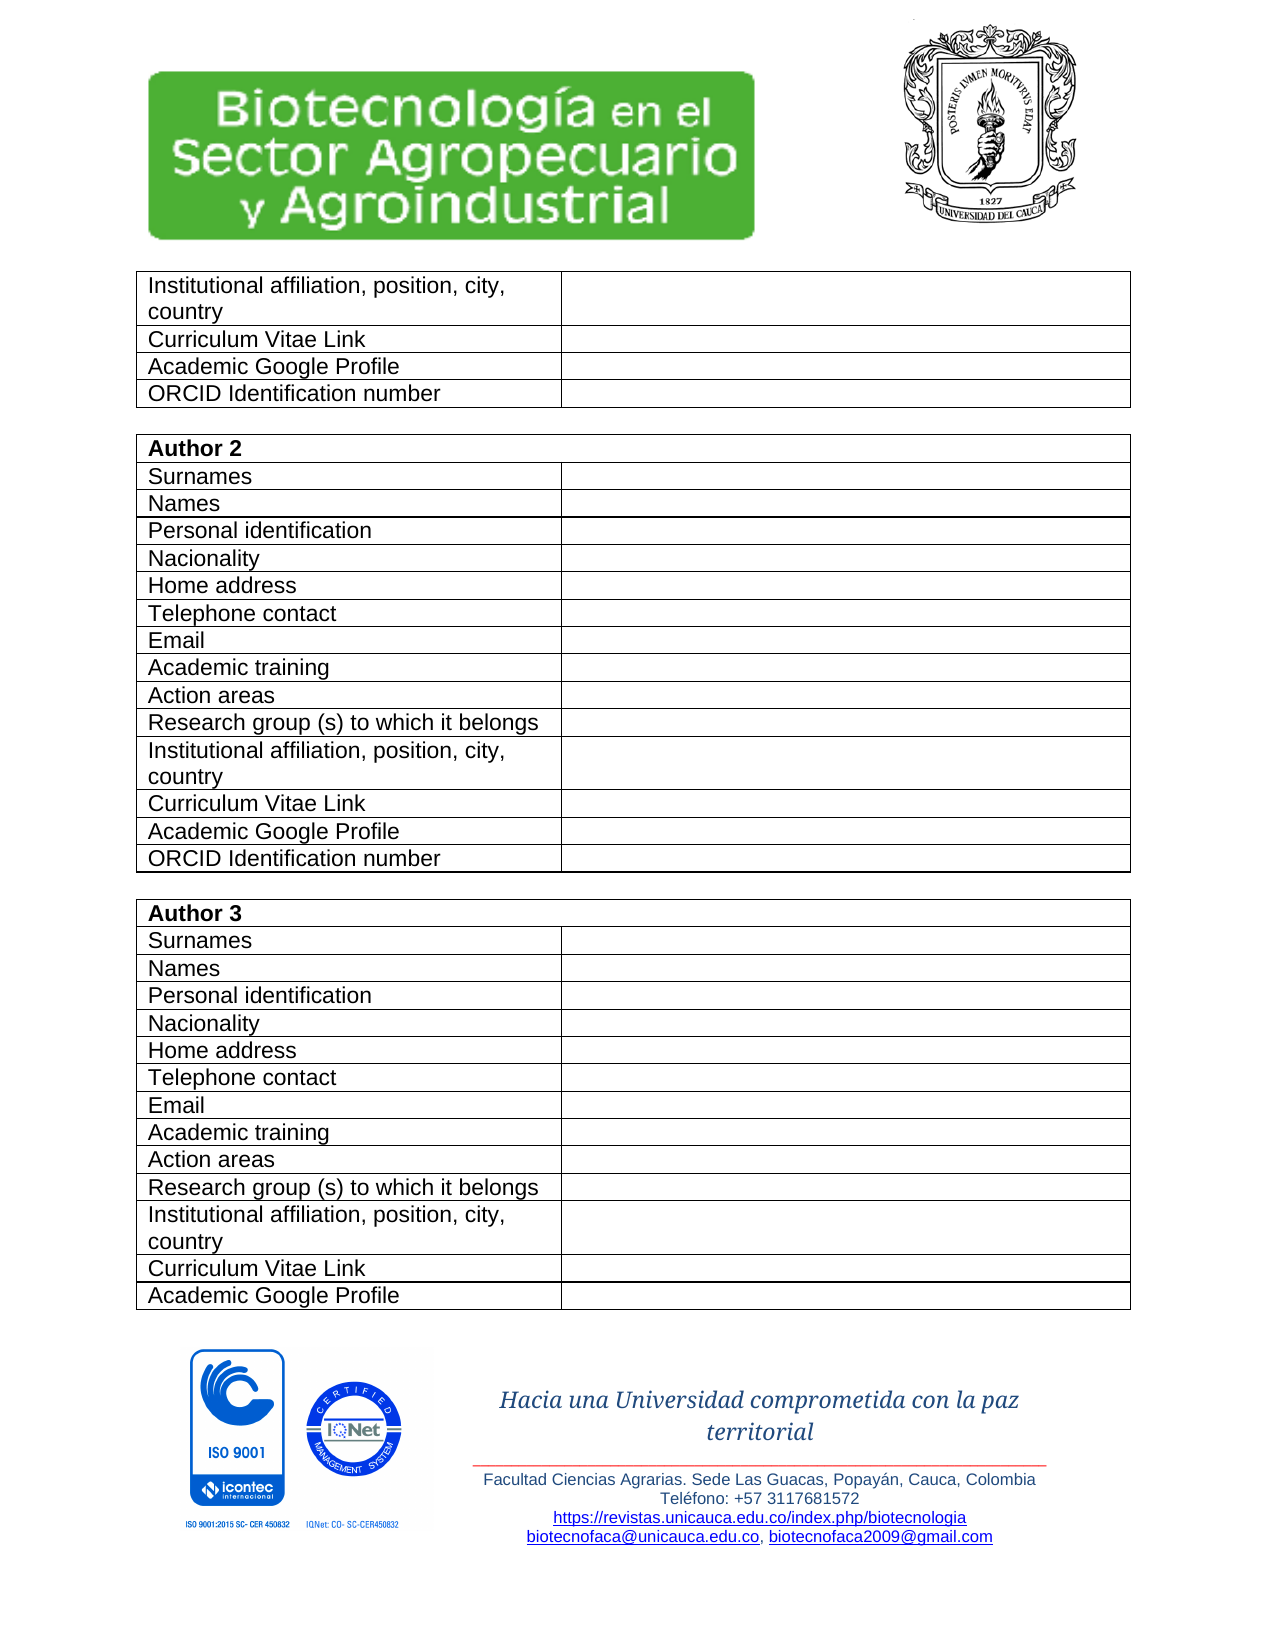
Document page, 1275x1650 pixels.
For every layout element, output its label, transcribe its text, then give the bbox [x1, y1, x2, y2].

table_cell [562, 1201, 1130, 1254]
table_cell [562, 1255, 1130, 1281]
table_cell Curriculum Vitae Link [137, 790, 561, 817]
table_cell [562, 682, 1130, 708]
table_cell Academic Google Profile [137, 1283, 561, 1309]
table_cell Nacionality [137, 1010, 561, 1036]
table_cell [562, 572, 1130, 598]
table_cell Curriculum Vitae Link [137, 1255, 561, 1281]
table_cell [562, 518, 1130, 544]
table_cell Curriculum Vitae Link [137, 326, 561, 352]
table_cell Institutional affiliation, position, city, country [137, 737, 561, 789]
table_cell [562, 818, 1130, 844]
table_cell [562, 790, 1130, 817]
table_cell Personal identification [137, 982, 561, 1008]
table_cell [562, 1037, 1130, 1063]
table_cell [562, 1119, 1130, 1145]
table_cell [562, 326, 1130, 352]
table_header Author 3 [137, 900, 1130, 926]
table_cell Nacionality [137, 545, 561, 571]
table_cell [562, 545, 1130, 571]
picture [897, 17, 1086, 231]
table_cell [562, 1146, 1130, 1173]
table_cell [562, 1064, 1130, 1091]
table_cell Home address [137, 572, 561, 598]
picture [147, 70, 757, 242]
table_cell Institutional affiliation, position, city, country [137, 1201, 561, 1254]
table_cell Email [137, 627, 561, 653]
picture [179, 1347, 434, 1531]
table_cell Telephone contact [137, 600, 561, 626]
table_cell Academic Google Profile [137, 818, 561, 844]
table_cell Home address [137, 1037, 561, 1063]
table_cell Institutional affiliation, position, city, country [137, 272, 561, 324]
table_cell Names [137, 955, 561, 981]
table_cell Surnames [137, 463, 561, 489]
table_cell Research group (s) to which it belongs [137, 709, 561, 736]
table_cell Email [137, 1092, 561, 1118]
table_cell [562, 272, 1130, 324]
table_cell [562, 955, 1130, 981]
table_cell Research group (s) to which it belongs [137, 1174, 561, 1200]
table_cell [562, 1283, 1130, 1309]
table_cell [562, 380, 1130, 407]
table_cell ORCID Identification number [137, 380, 561, 407]
table_cell [562, 1010, 1130, 1036]
table_cell [562, 982, 1130, 1008]
table_cell Academic training [137, 1119, 561, 1145]
table_cell Surnames [137, 927, 561, 954]
table_header Author 2 [137, 435, 1130, 462]
table_cell Action areas [137, 1146, 561, 1173]
table_cell [562, 927, 1130, 954]
table_cell Action areas [137, 682, 561, 708]
table_cell Telephone contact [137, 1064, 561, 1091]
table_cell [562, 709, 1130, 736]
table_cell Academic Google Profile [137, 353, 561, 379]
table_cell ORCID Identification number [137, 845, 561, 871]
table_cell [562, 627, 1130, 653]
table_cell [562, 600, 1130, 626]
table_cell [562, 463, 1130, 489]
table_cell [562, 1174, 1130, 1200]
table_cell Personal identification [137, 518, 561, 544]
table_cell [562, 845, 1130, 871]
table_cell [562, 654, 1130, 681]
table_cell [562, 353, 1130, 379]
table_cell [562, 737, 1130, 789]
table_cell [562, 1092, 1130, 1118]
table_cell [562, 490, 1130, 516]
table_cell Names [137, 490, 561, 516]
table_cell Academic training [137, 654, 561, 681]
